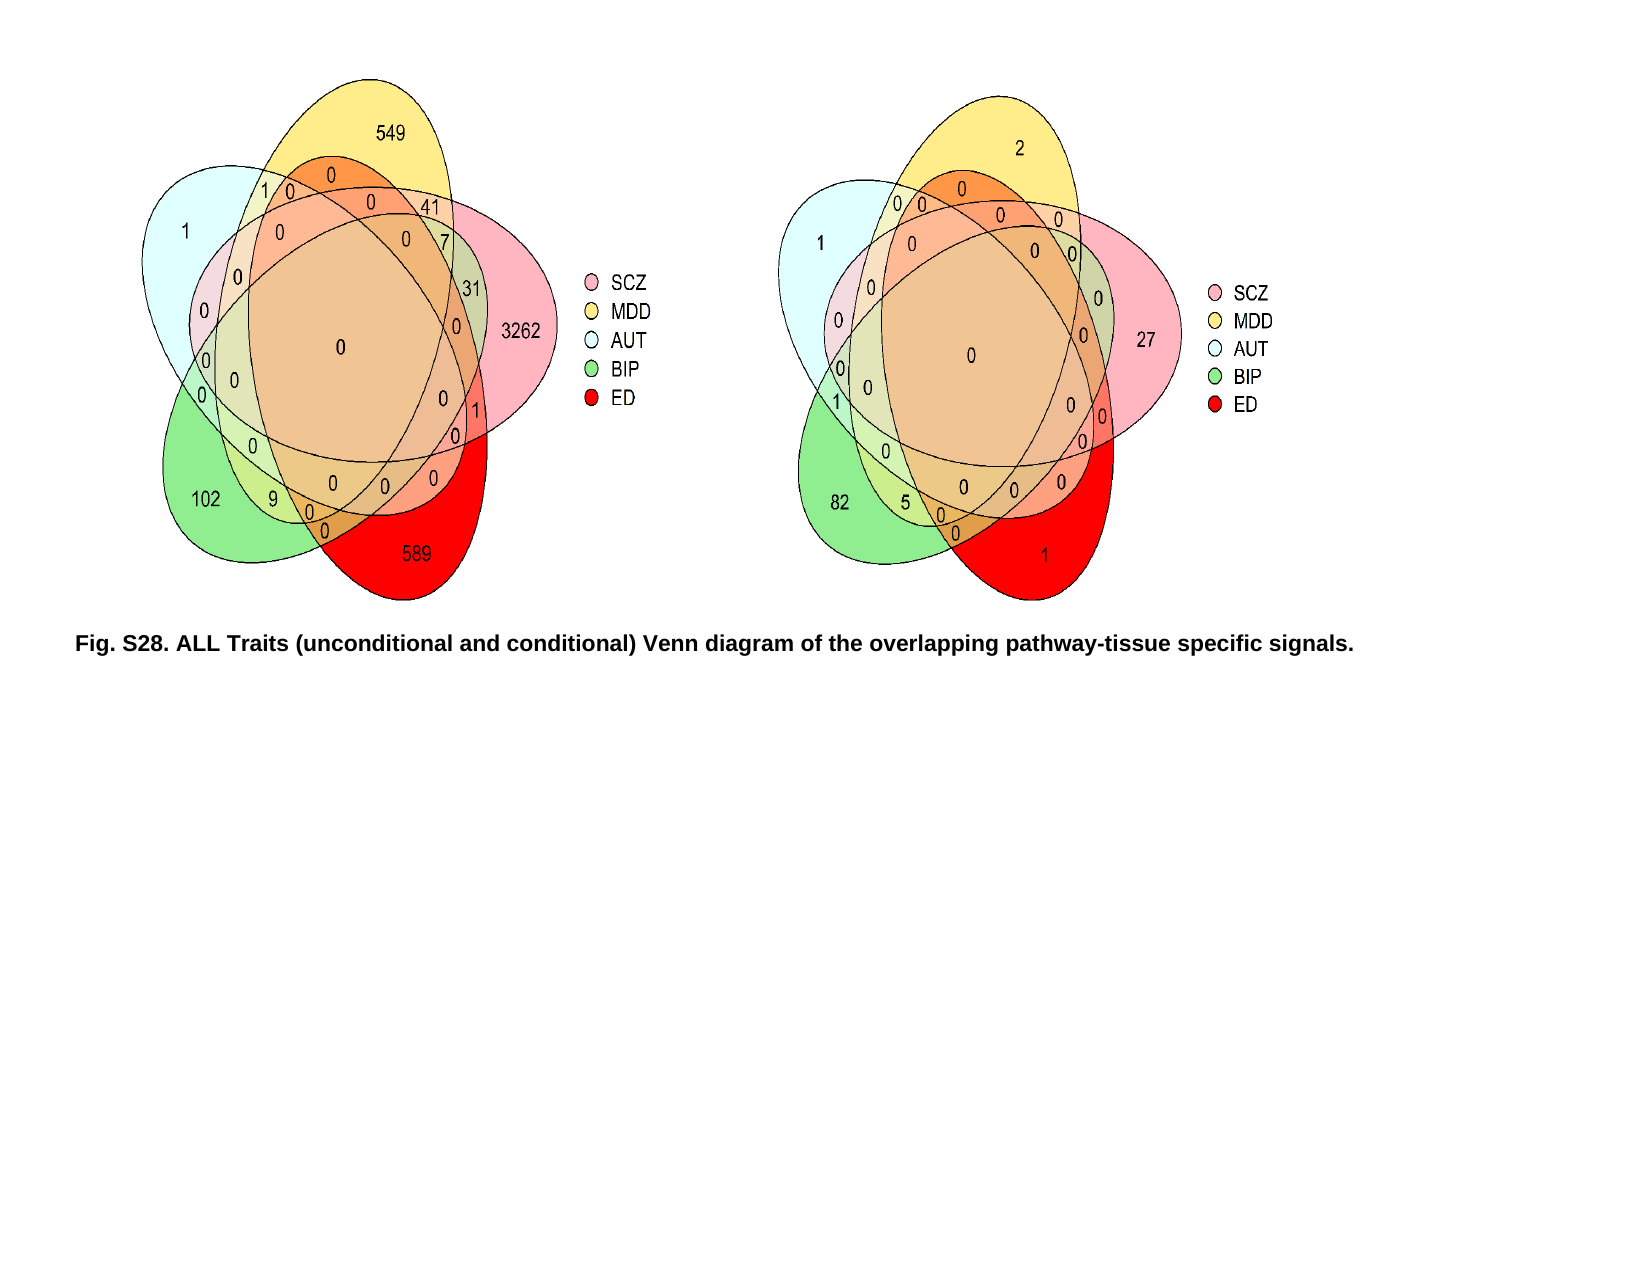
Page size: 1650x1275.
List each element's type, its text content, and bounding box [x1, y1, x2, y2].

text Fig. S28. ALL Traits (unconditional and conditional) Venn diagram of the overlapping pathway-tissue specific signals. [75, 629, 1575, 656]
picture [75, 75, 1334, 605]
